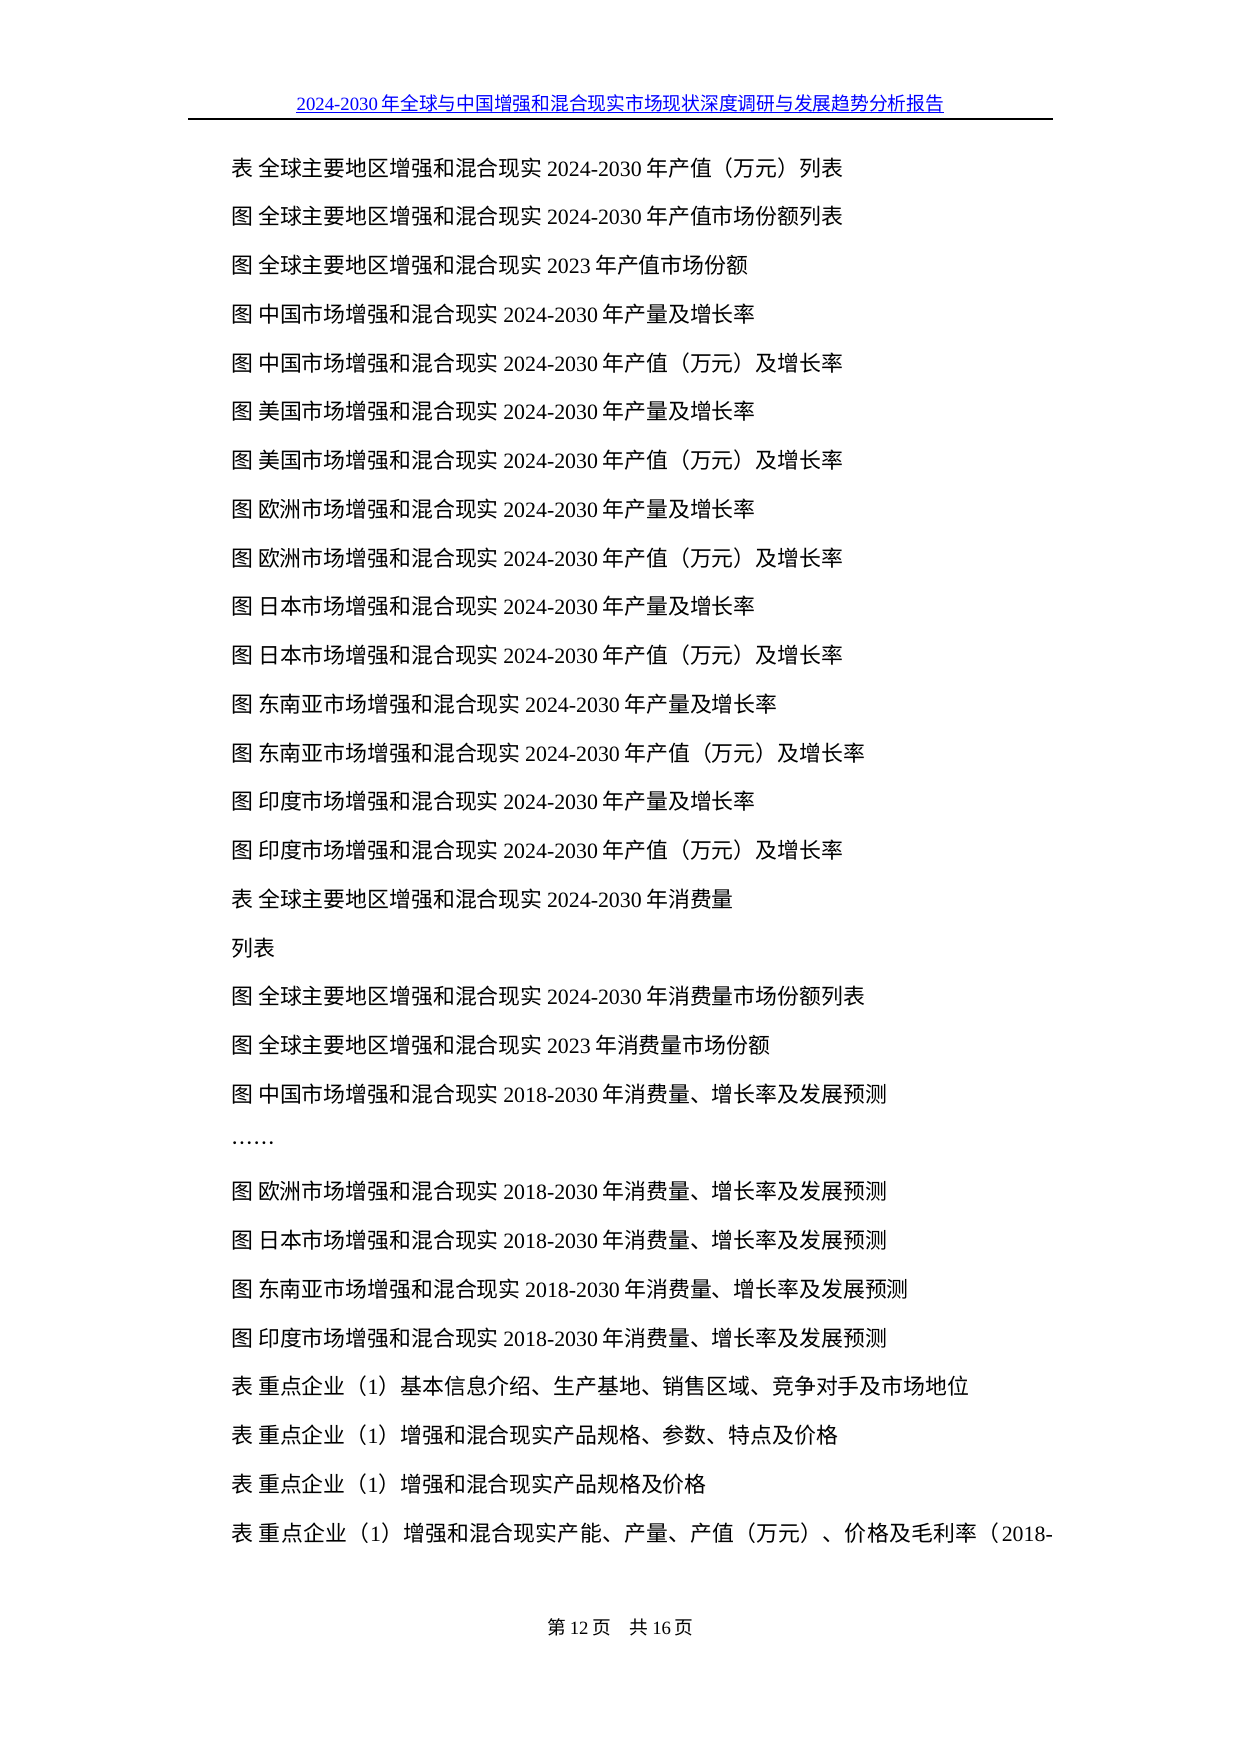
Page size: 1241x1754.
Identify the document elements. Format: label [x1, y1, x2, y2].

text [187, 150, 1053, 1548]
